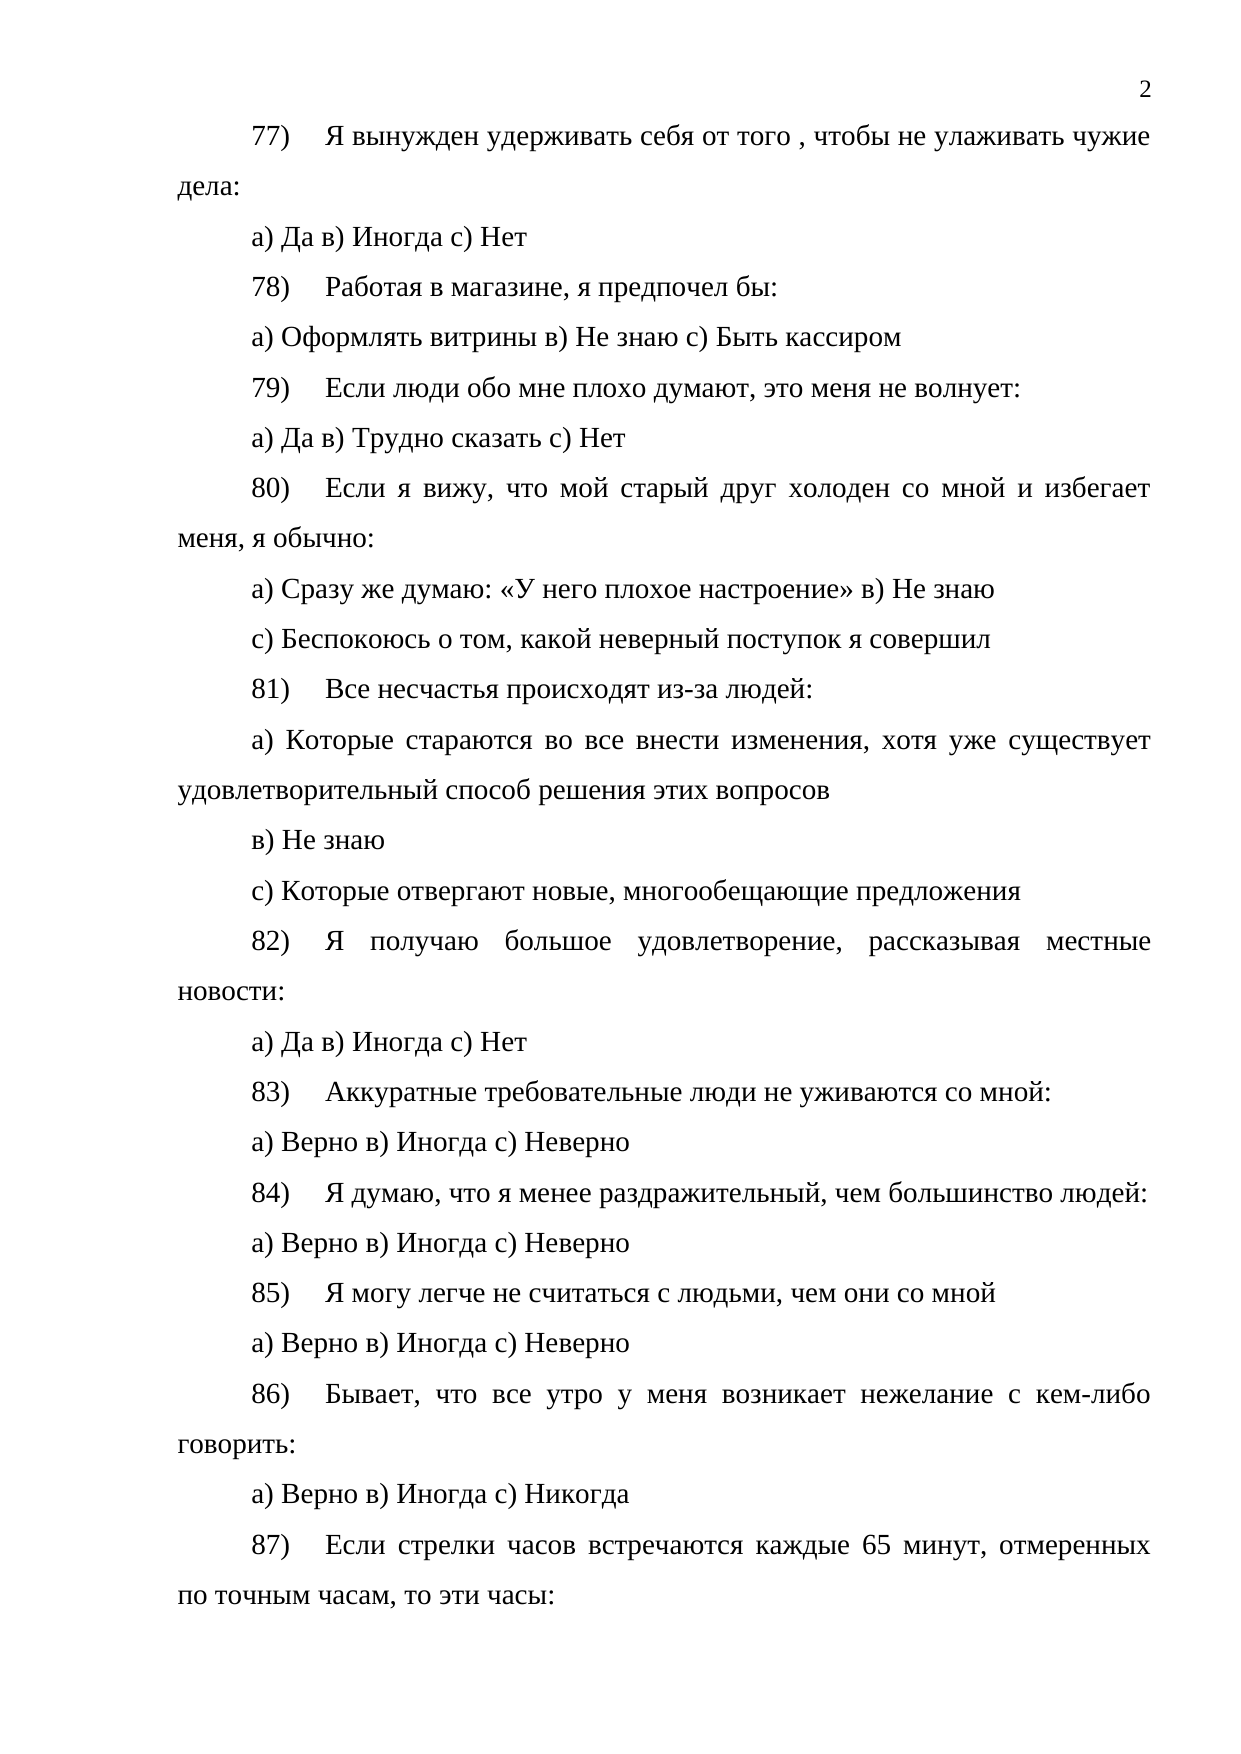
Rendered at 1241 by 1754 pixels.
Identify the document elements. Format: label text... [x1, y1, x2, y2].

list Все несчастья происходят из-за людей: [177, 672, 1152, 705]
list Я вынужден удерживать себя от того , чтобы не улаживать чужие дела: [177, 118, 1152, 202]
text с) Которые отвергают новые, многообещающие предложения [177, 873, 1152, 906]
text а) Оформлять витрины в) Не знаю с) Быть кассиром [177, 319, 1152, 353]
list Бывает, что все утро у меня возникает нежелание с кем-либо говорить: [177, 1376, 1152, 1460]
text а) Которые стараются во все внести изменения, хотя уже существует удовлетворительный способ решения этих вопросов [177, 722, 1152, 806]
list Я получаю большое удовлетворение, рассказывая местные новости: [177, 923, 1152, 1007]
list Я думаю, что я менее раздражительный, чем большинство людей: [177, 1175, 1152, 1208]
list Я могу легче не считаться с людьми, чем они со мной [177, 1275, 1152, 1309]
text а) Верно в) Иногда с) Неверно [177, 1124, 1152, 1158]
list Если стрелки часов встречаются каждые 65 минут, отмеренных по точным часам, то эти часы: [177, 1527, 1152, 1611]
text а) Да в) Иногда с) Нет [177, 1024, 1152, 1057]
list Аккуратные требовательные люди не уживаются со мной: [177, 1074, 1152, 1108]
text с) Беспокоюсь о том, какой неверный поступок я совершил [177, 621, 1152, 655]
text а) Да в) Трудно сказать с) Нет [177, 420, 1152, 453]
list Работая в магазине, я предпочел бы: [177, 269, 1152, 303]
text а) Верно в) Иногда с) Неверно [177, 1225, 1152, 1258]
text а) Верно в) Иногда с) Неверно [177, 1326, 1152, 1359]
text в) Не знаю [177, 822, 1152, 856]
list Если я вижу, что мой старый друг холоден со мной и избегает меня, я обычно: [177, 470, 1152, 554]
list Если люди обо мне плохо думают, это меня не волнует: [177, 370, 1152, 403]
text а) Верно в) Иногда с) Никогда [177, 1477, 1152, 1510]
text а) Да в) Иногда с) Нет [177, 219, 1152, 252]
text а) Сразу же думаю: «У него плохое настроение» в) Не знаю [177, 571, 1152, 604]
